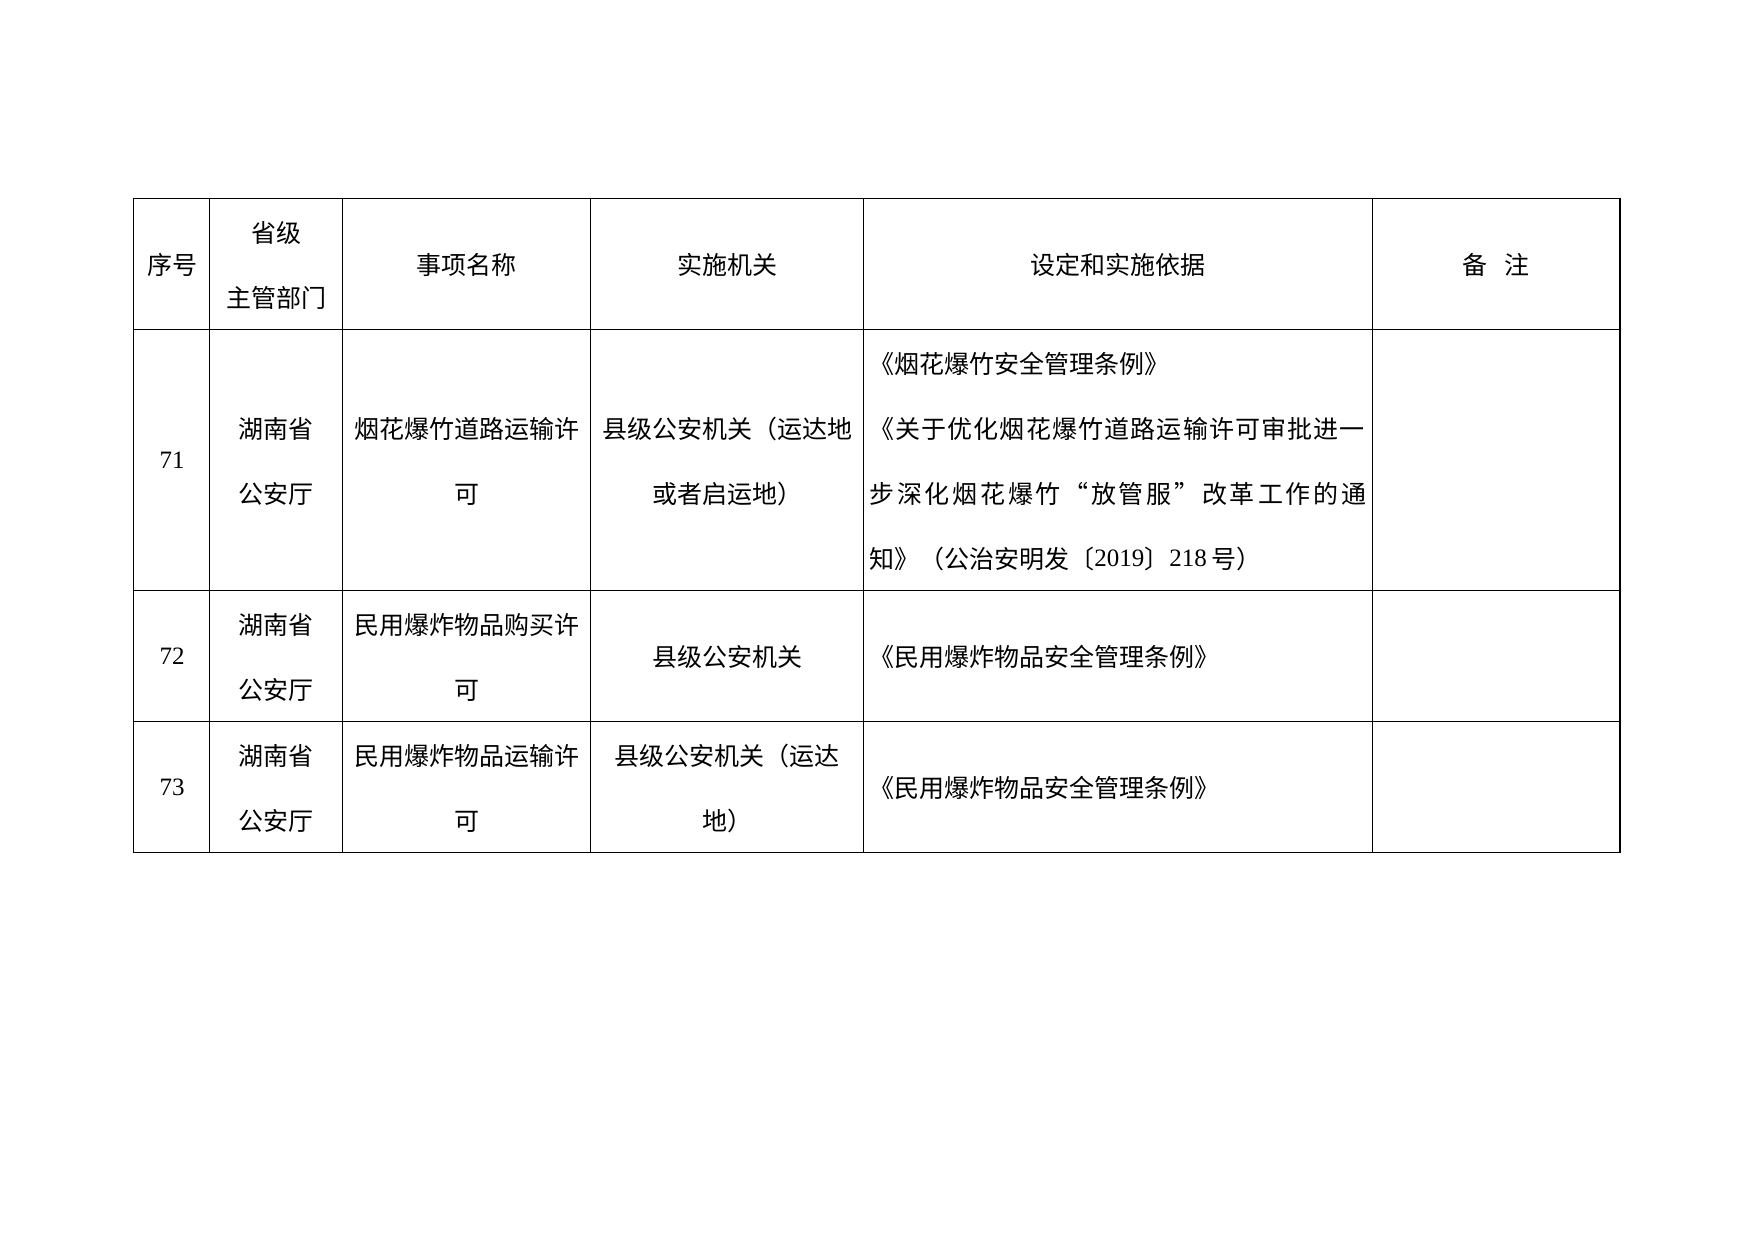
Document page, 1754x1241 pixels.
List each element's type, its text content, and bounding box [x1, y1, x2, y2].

table_cell 县级公安机关（运达地或者启运地） [591, 330, 863, 590]
table_cell [1373, 591, 1619, 721]
table_header 备 注 [1373, 199, 1619, 329]
table_cell 湖南省 公安厅 [210, 330, 342, 590]
table_cell 县级公安机关（运达地） [591, 722, 863, 852]
table_header 省级 主管部门 [210, 199, 342, 329]
table_header 设定和实施依据 [864, 199, 1372, 329]
table_cell 71 [134, 330, 209, 590]
table_cell 湖南省 公安厅 [210, 722, 342, 852]
table_cell 72 [134, 591, 209, 721]
table_cell 县级公安机关 [591, 591, 863, 721]
table_header 实施机关 [591, 199, 863, 329]
table_cell [1373, 722, 1619, 852]
table_cell 《烟花爆竹安全管理条例》 《关于优化烟花爆竹道路运输许可审批进一步深化烟花爆竹“放管服”改革工作的通知》（公治安明发〔2019〕218号） [864, 330, 1372, 590]
table_header 事项名称 [343, 199, 590, 329]
table_cell 民用爆炸物品购买许可 [343, 591, 590, 721]
table_cell 湖南省 公安厅 [210, 591, 342, 721]
table_cell 烟花爆竹道路运输许可 [343, 330, 590, 590]
table_cell [1373, 330, 1619, 590]
table_cell 73 [134, 722, 209, 852]
table_cell 《民用爆炸物品安全管理条例》 [864, 591, 1372, 721]
table_cell 《民用爆炸物品安全管理条例》 [864, 722, 1372, 852]
table_cell 民用爆炸物品运输许可 [343, 722, 590, 852]
table_header 序号 [134, 199, 209, 329]
